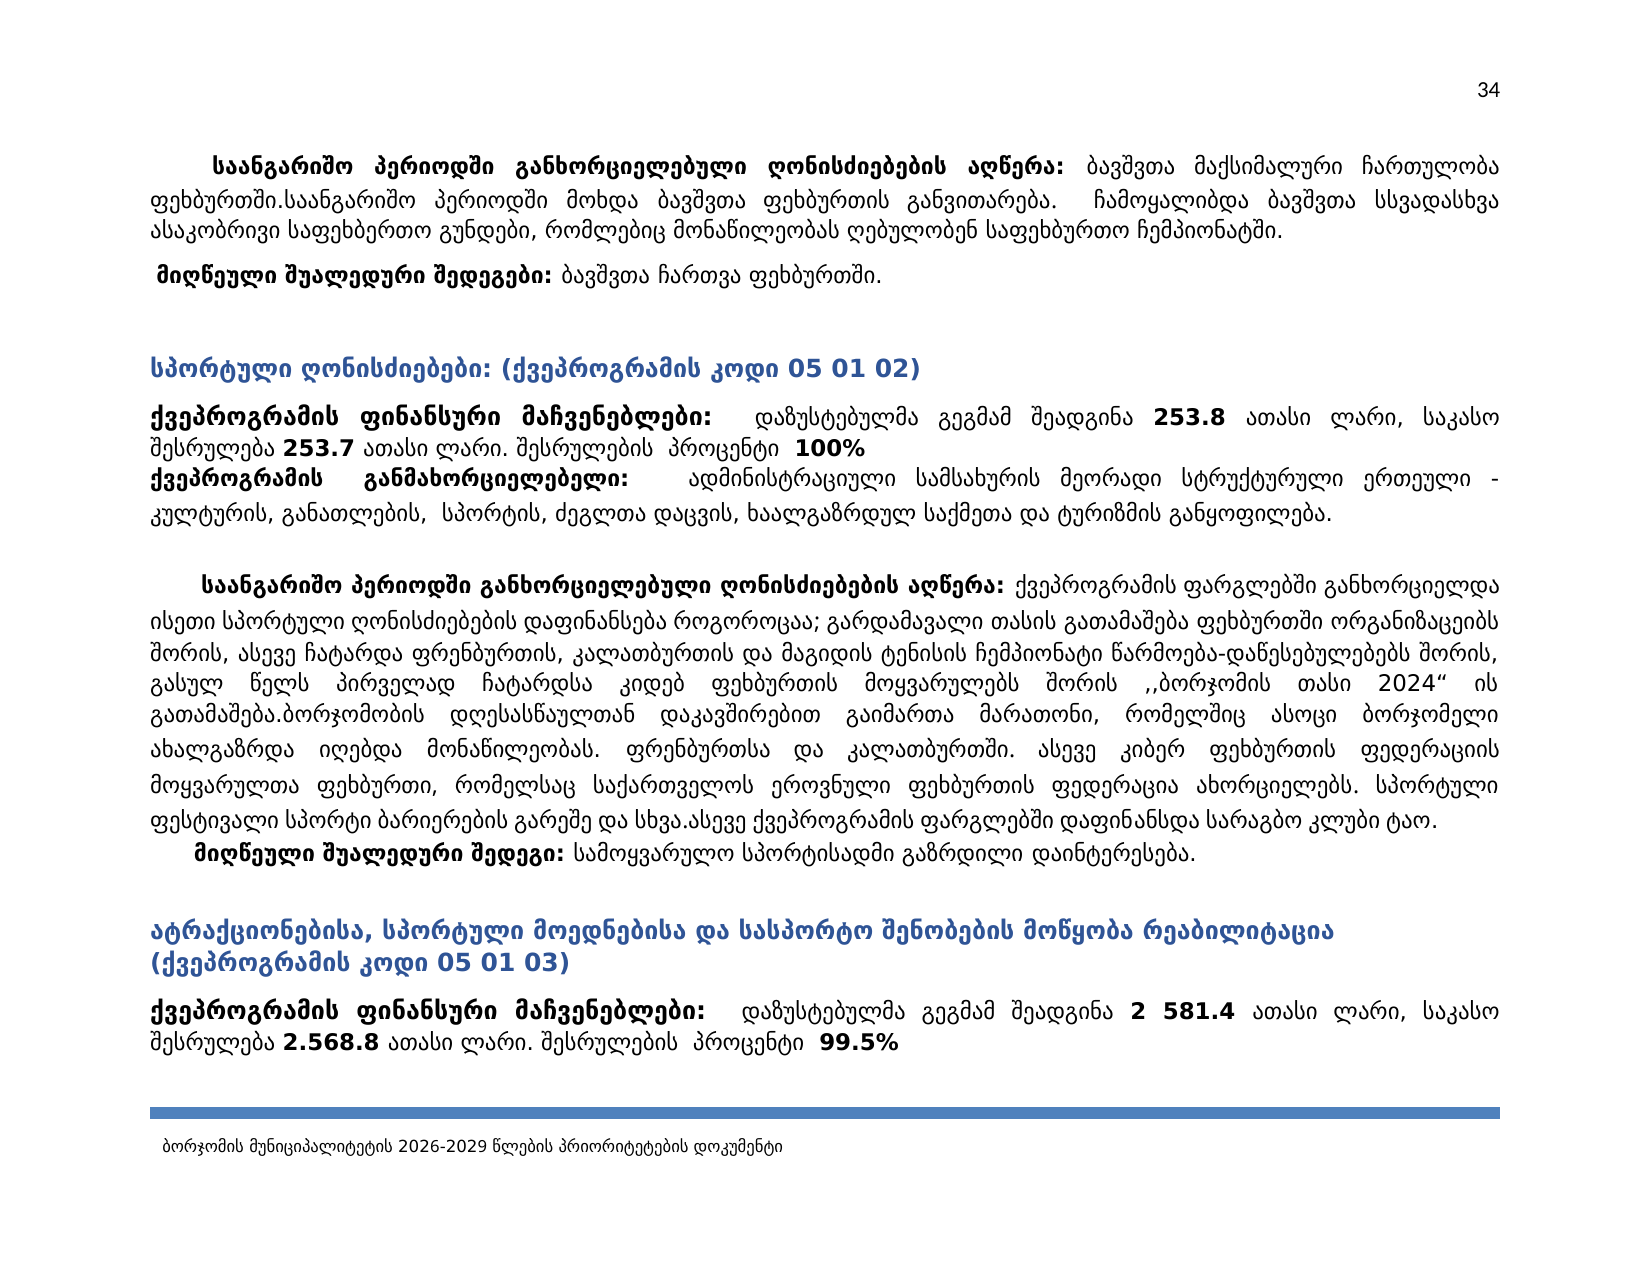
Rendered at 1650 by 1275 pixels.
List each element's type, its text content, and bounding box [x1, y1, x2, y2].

text ატრაქციონებისა, სპორტული მოედნებისა და სასპორტო შენობების მოწყობა რეაბილიტაცია (ქვეპროგრამის კოდი 05 01 03) [150, 916, 1500, 977]
text ქვეპროგრამის ფინანსური მაჩვენებლები: დაზუსტებულმა გეგმამ შეადგინა 2 581.4 ათასი ლარი, საკასო შესრულება 2.568.8 ათასი ლარი. შესრულების პროცენტი 99.5% [150, 996, 1500, 1056]
text ქვეპროგრამის განმახორციელებელი: ადმინისტრაციული სამსახურის მეორადი სტრუქტურული ერთეული - კულტურის, განათლების, სპორტის, ძეგლთა დაცვის, ხაალგაზრდულ საქმეთა და ტურიზმის განყოფილება. [150, 466, 1500, 528]
text მიღწეული შუალედური შედეგები: ბავშვთა ჩართვა ფეხბურთში. [150, 262, 1500, 289]
text ქვეპროგრამის ფინანსური მაჩვენებლები: დაზუსტებულმა გეგმამ შეადგინა 253.8 ათასი ლარი, საკასო შესრულება 253.7 ათასი ლარი. შესრულების პროცენტი 100% [150, 402, 1500, 462]
text მიღწეული შუალედური შედეგი: სამოყვარულო სპორტისადმი გაზრდილი დაინტერესება. [150, 840, 1500, 867]
text სპორტული ღონისძიებები: (ქვეპროგრამის კოდი 05 01 02) [150, 354, 1500, 383]
text საანგარიშო პერიოდში განხორციელებული ღონისძიებების აღწერა: ქვეპროგრამის ფარგლებში განხორციელდა ისეთი სპორტული ღონისძიებების დაფინანსება როგოროცაა; გარდამავალი თასის გათამაშება ფეხბურთში ორგანიზაცეიბს შორის, ასევე ჩატარდა ფრენბურთის, კალათბურთის და მაგიდის ტენისის ჩემპიონატი წარმოება-დაწესებულებებს შორის, გასულ წელს პირველად ჩატარდსა კიდებ ფეხბურთის მოყვარულებს შორის ,,ბორჯომის თასი 2024“ ის გათამაშება.ბორჯომობის დღესასწაულთან დაკავშირებით გაიმართა მარათონი, რომელშიც ასოცი ბორჯომელი ახალგაზრდა იღებდა მონაწილეობას. ფრენბურთსა და კალათბურთში. ასევე კიბერ ფეხბურთის ფედერაციის მოყვარულთა ფეხბურთი, რომელსაც საქართველოს ეროვნული ფეხბურთის ფედერაცია ახორციელებს. სპორტული ფესტივალი სპორტი ბარიერების გარეშე და სხვა.ასევე ქვეპროგრამის ფარგლებში დაფინანსდა სარაგბო კლუბი ტაო. [150, 569, 1500, 836]
text საანგარიშო პერიოდში განხორციელებული ღონისძიებების აღწერა: ბავშვთა მაქსიმალური ჩართულობა ფეხბურთში.საანგარიშო პერიოდში მოხდა ბავშვთა ფეხბურთის განვითარება. ჩამოყალიბდა ბავშვთა სსვადასხვა ასაკობრივი საფეხბერთო გუნდები, რომლებიც მონაწილეობას ღებულობენ საფეხბურთო ჩემპიონატში. [150, 150, 1500, 244]
